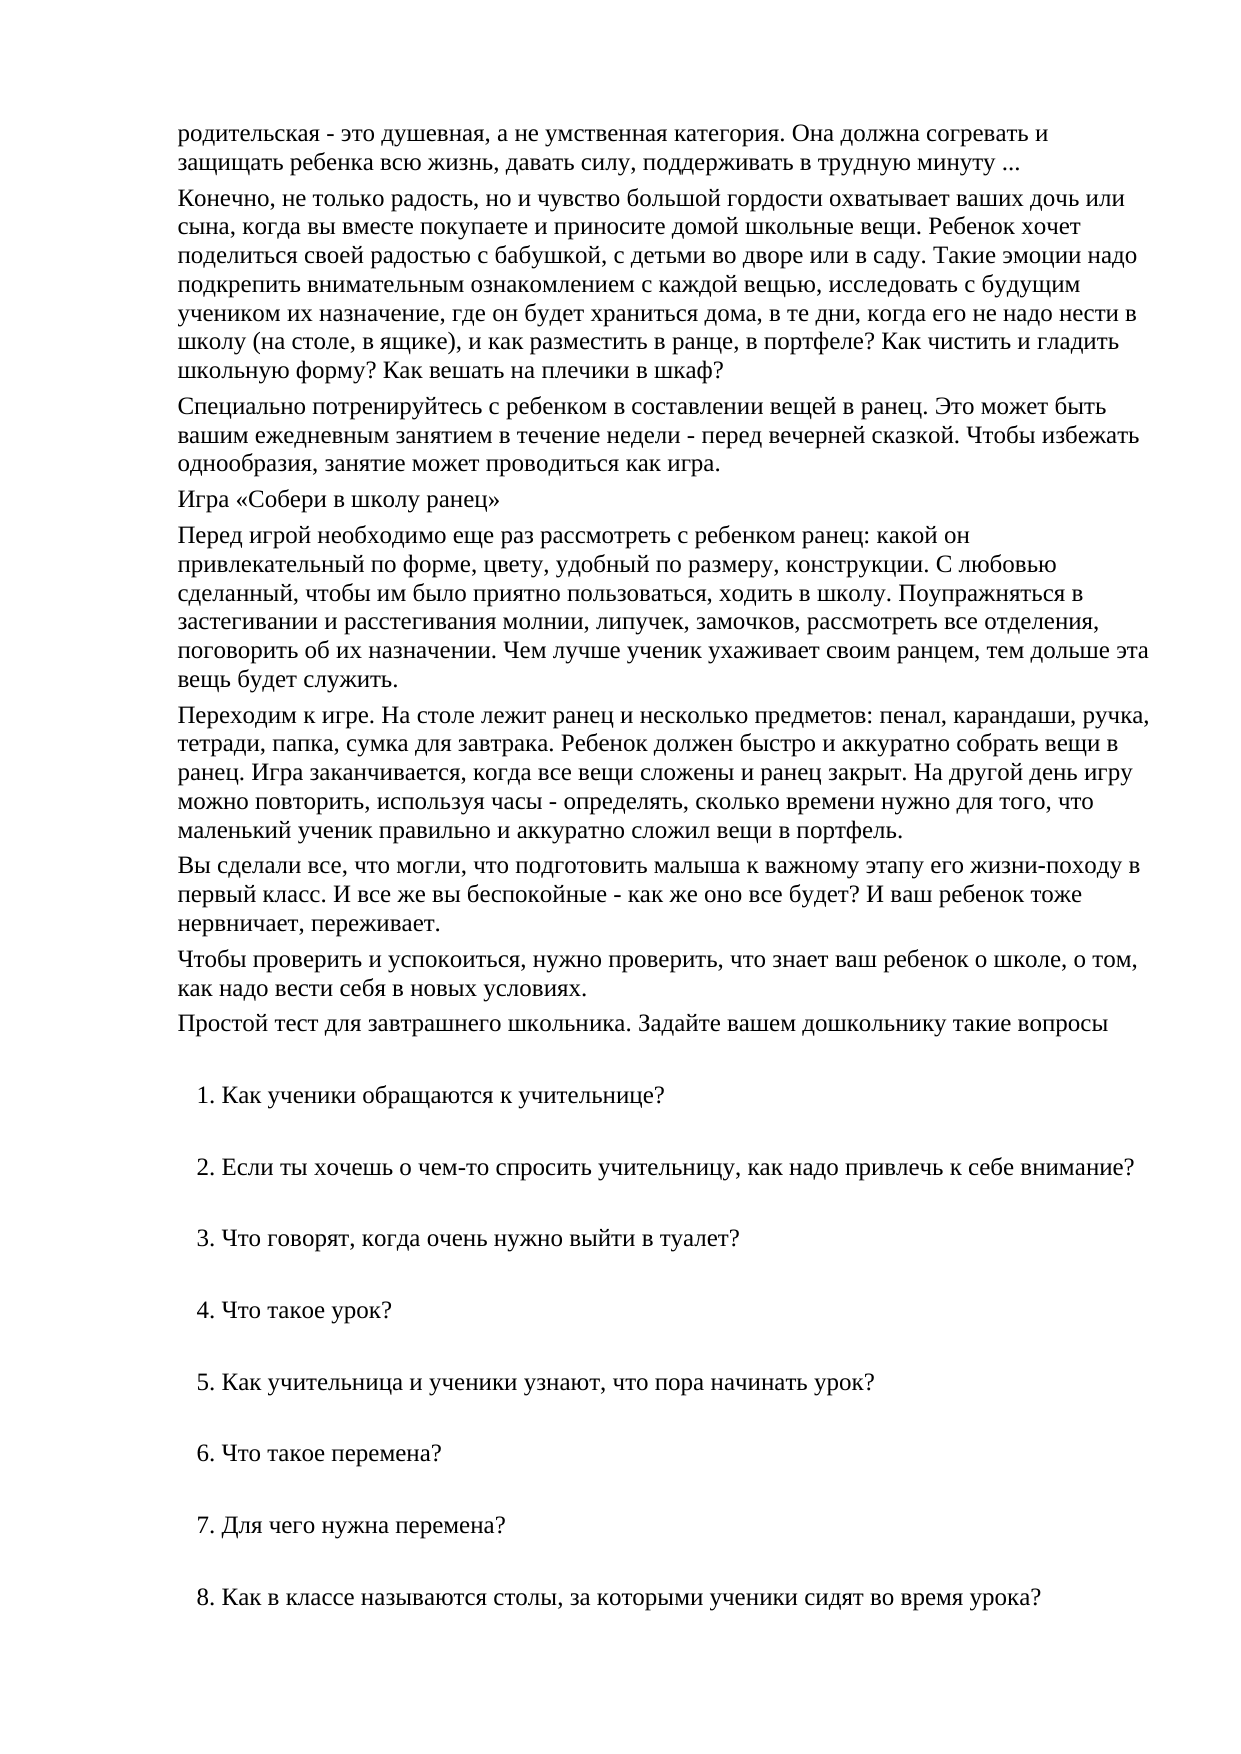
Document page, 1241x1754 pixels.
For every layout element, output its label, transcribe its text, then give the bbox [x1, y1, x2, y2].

text Игра «Собери в школу ранец» [177, 484, 1152, 513]
text Вы сделали все, что могли, что подготовить малыша к важному этапу его жизни-походу в первый класс. И все же вы беспокойные - как же оно все будет? И ваш ребенок тоже нервничает, переживает. [177, 851, 1152, 937]
text 4. Что такое урок? [177, 1295, 1152, 1324]
text Перед игрой необходимо еще раз рассмотреть с ребенком ранец: какой он привлекательный по форме, цвету, удобный по размеру, конструкции. С любовью сделанный, чтобы им было приятно пользоваться, ходить в школу. Поупражняться в застегивании и расстегивания молнии, липучек, замочков, рассмотреть все отделения, поговорить об их назначении. Чем лучше ученик ухаживает своим ранцем, тем дольше эта вещь будет служить. [177, 520, 1152, 693]
text Чтобы проверить и успокоиться, нужно проверить, что знает ваш ребенок о школе, о том, как надо вести себя в новых условиях. [177, 944, 1152, 1001]
text 5. Как учительница и ученики узнают, что пора начинать урок? [177, 1367, 1152, 1396]
text 1. Как ученики обращаются к учительнице? [177, 1080, 1152, 1109]
text Переходим к игре. На столе лежит ранец и несколько предметов: пенал, карандаши, ручка, тетради, папка, сумка для завтрака. Ребенок должен быстро и аккуратно собрать вещи в ранец. Игра заканчивается, когда все вещи сложены и ранец закрыт. На другой день игру можно повторить, используя часы - определять, сколько времени нужно для того, что маленький ученик правильно и аккуратно сложил вещи в портфель. [177, 700, 1152, 843]
text 2. Если ты хочешь о чем-то спросить учительницу, как надо привлечь к себе внимание? [177, 1152, 1152, 1181]
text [177, 118, 1152, 176]
text Простой тест для завтрашнего школьника. Задайте вашем дошкольнику такие вопросы [177, 1008, 1152, 1037]
text Конечно, не только радость, но и чувство большой гордости охватывает ваших дочь или сына, когда вы вместе покупаете и приносите домой школьные вещи. Ребенок хочет поделиться своей радостью с бабушкой, с детьми во дворе или в саду. Такие эмоции надо подкрепить внимательным ознакомлением с каждой вещью, исследовать с будущим учеником их назначение, где он будет храниться дома, в те дни, когда его не надо нести в школу (на столе, в ящике), и как разместить в ранце, в портфеле? Как чистить и гладить школьную форму? Как вешать на плечики в шкаф? [177, 183, 1152, 384]
text Специально потренируйтесь с ребенком в составлении вещей в ранец. Это может быть вашим ежедневным занятием в течение недели - перед вечерней сказкой. Чтобы избежать однообразия, занятие может проводиться как игра. [177, 391, 1152, 477]
text 8. Как в классе называются столы, за которыми ученики сидят во время урока? [177, 1582, 1152, 1611]
text 7. Для чего нужна перемена? [177, 1510, 1152, 1539]
text 6. Что такое перемена? [177, 1438, 1152, 1467]
text 3. Что говорят, когда очень нужно выйти в туалет? [177, 1223, 1152, 1252]
